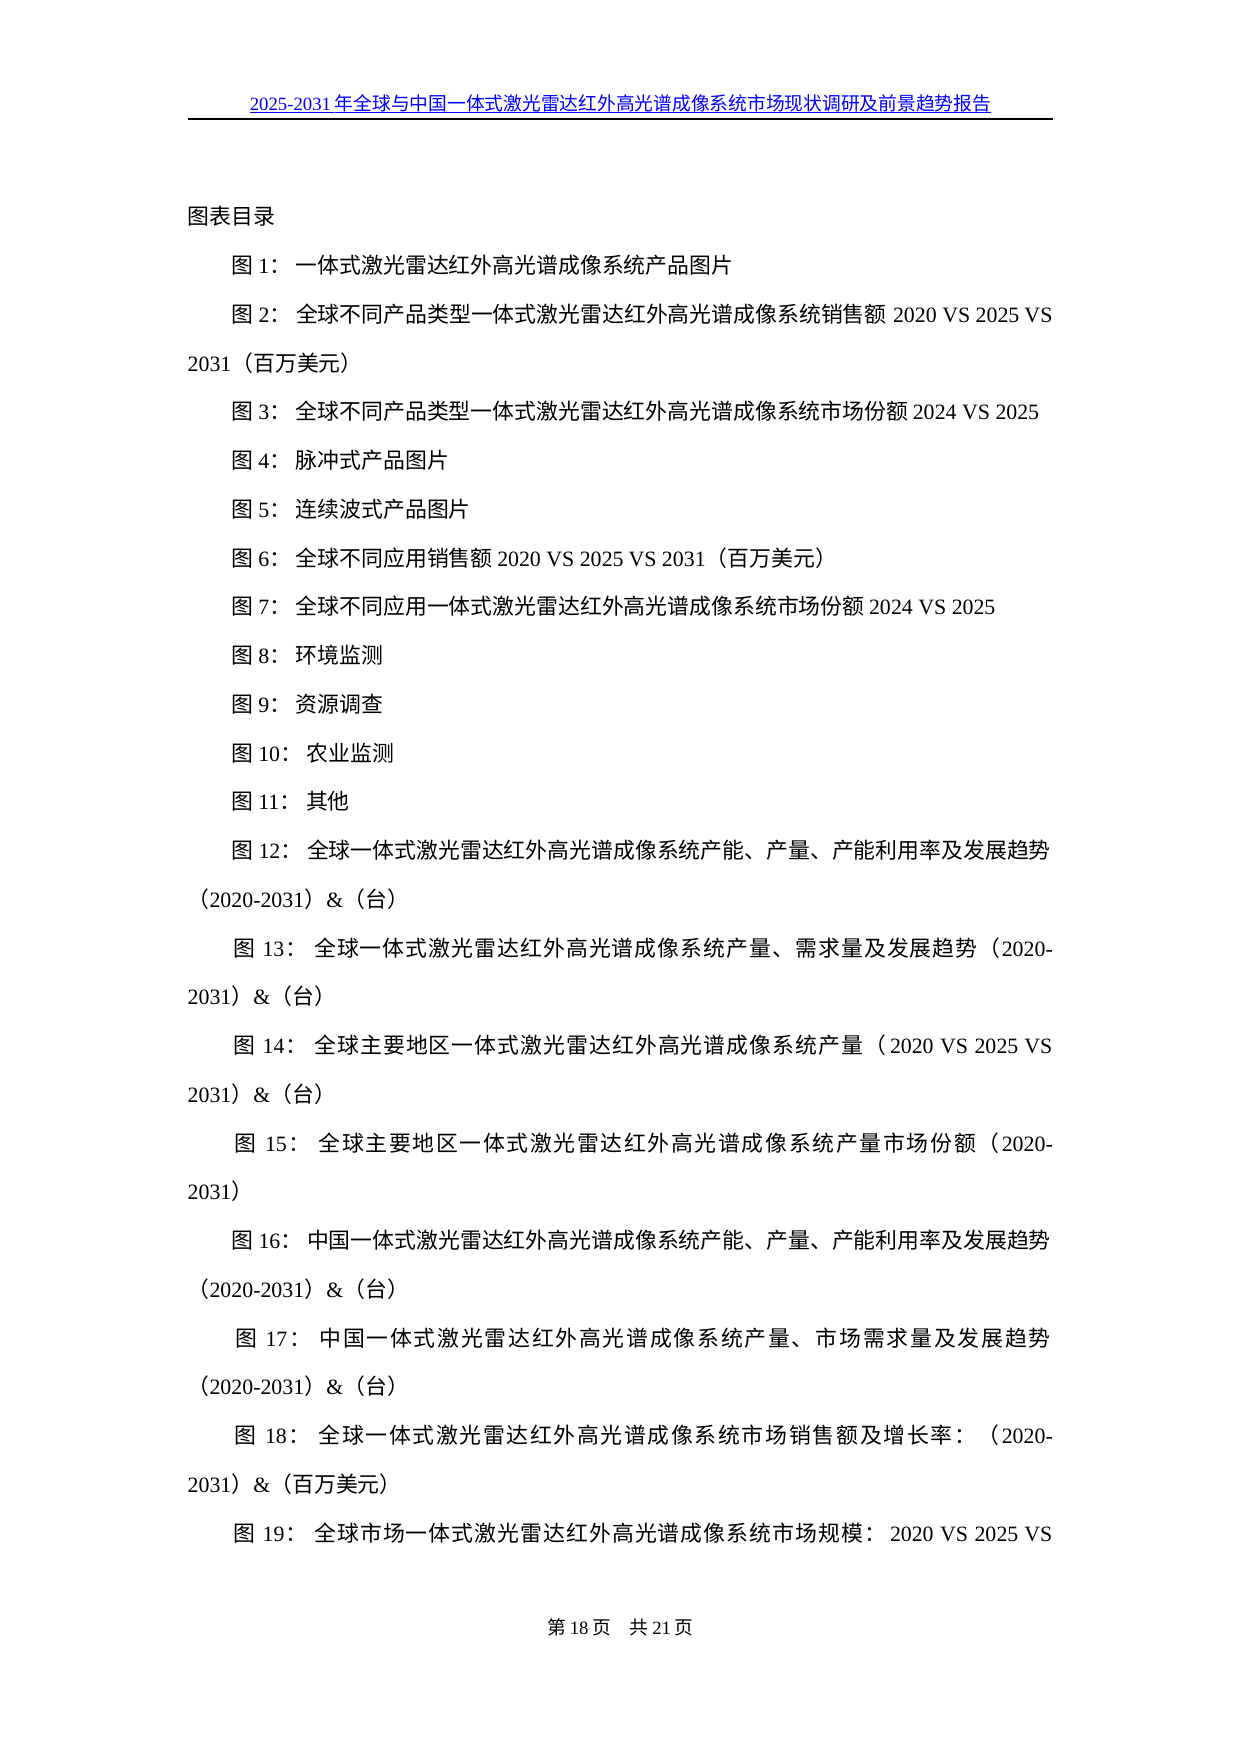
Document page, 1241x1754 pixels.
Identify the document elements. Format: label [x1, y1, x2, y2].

text [187, 150, 1053, 1548]
